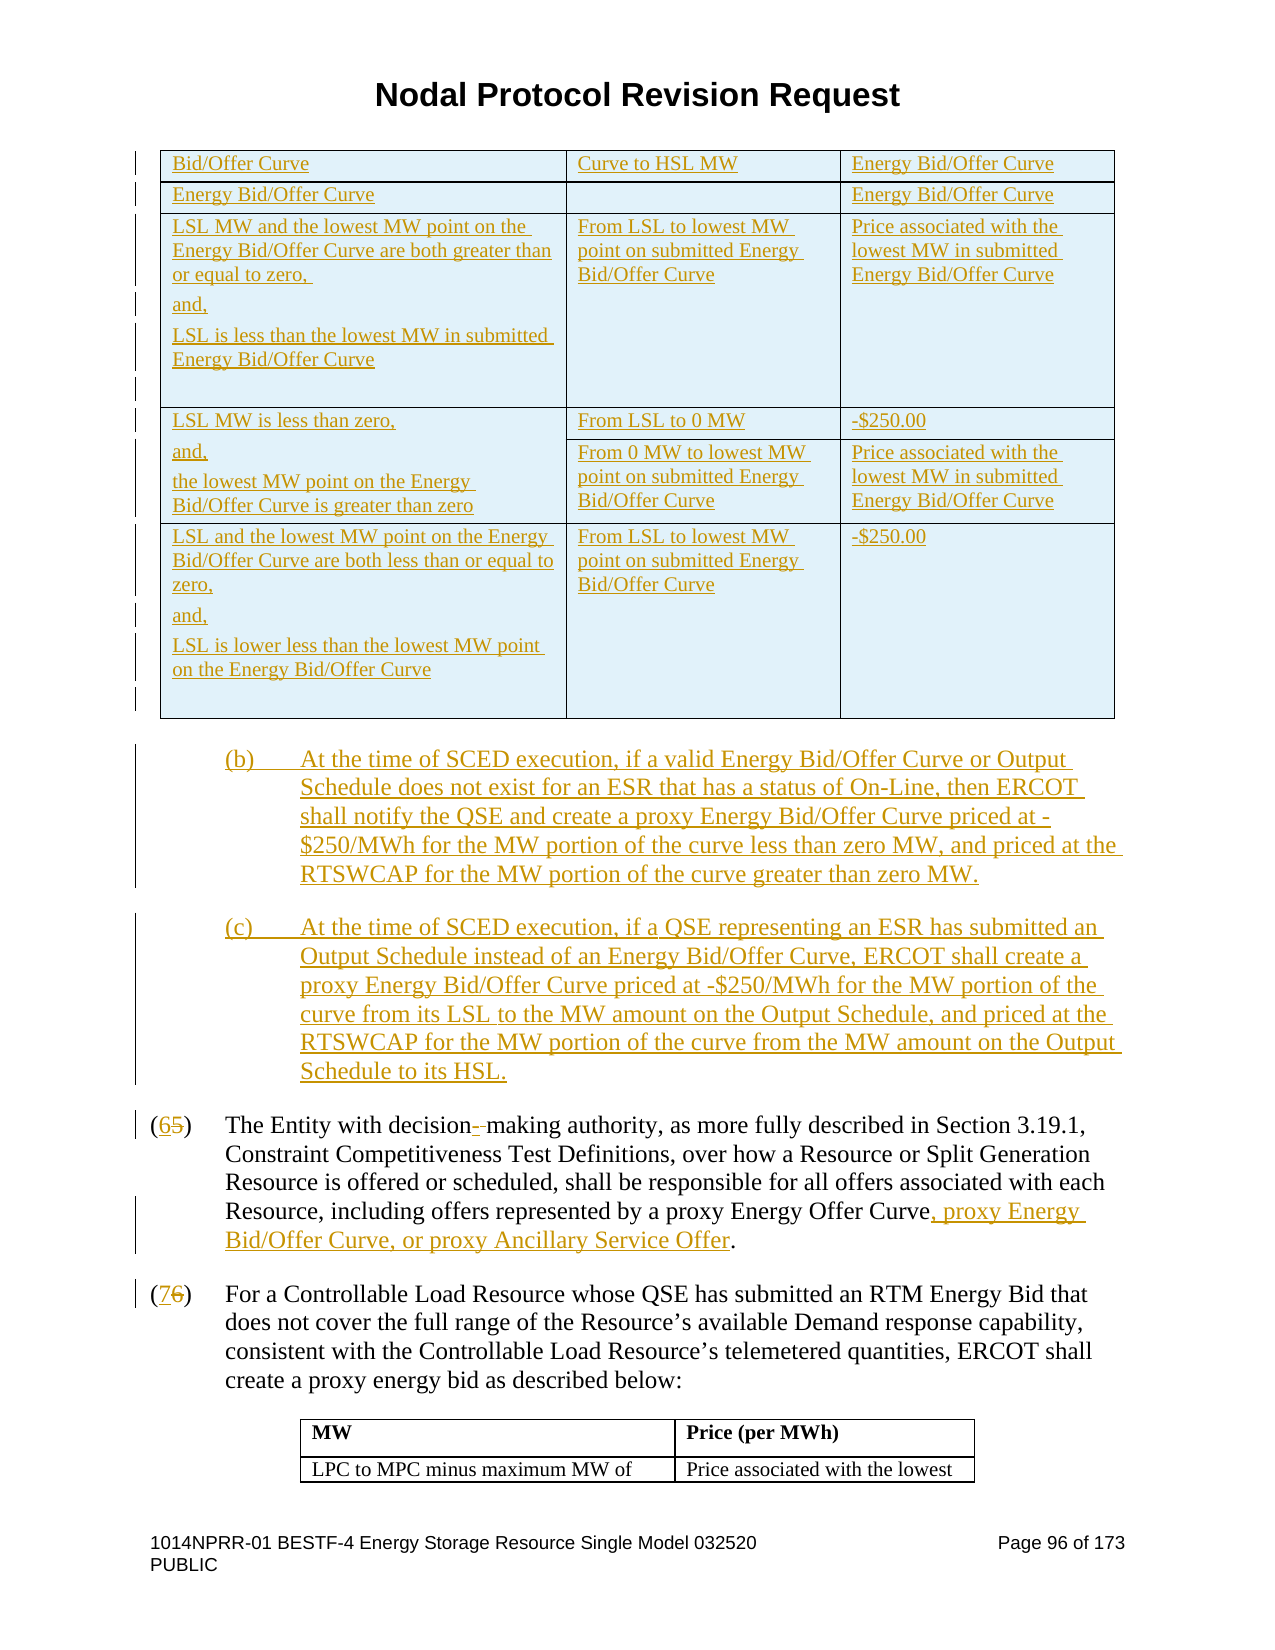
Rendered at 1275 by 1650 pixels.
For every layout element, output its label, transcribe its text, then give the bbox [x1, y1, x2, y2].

text () For a Controllable Load Resource whose QSE has submitted an RTM Energy Bid that does not cover the full range of the Resource’s available Demand response capability, consistent with the Controllable Load Resource’s telemetered quantities, ERCOT shall create a proxy energy bid as described below: [150, 1279, 1125, 1394]
table_header Price (per MWh) [676, 1420, 974, 1456]
table_header MW [301, 1420, 674, 1456]
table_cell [301, 1458, 674, 1481]
text () The Entity with decisionmaking authority, as more fully described in Section 3.19.1, Constraint Competitiveness Test Definitions, over how a Resource or Split Generation Resource is offered or scheduled, shall be responsible for all offers associated with each Resource, including offers represented by a proxy Energy Offer Curve. [150, 1110, 1125, 1254]
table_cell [676, 1458, 974, 1481]
